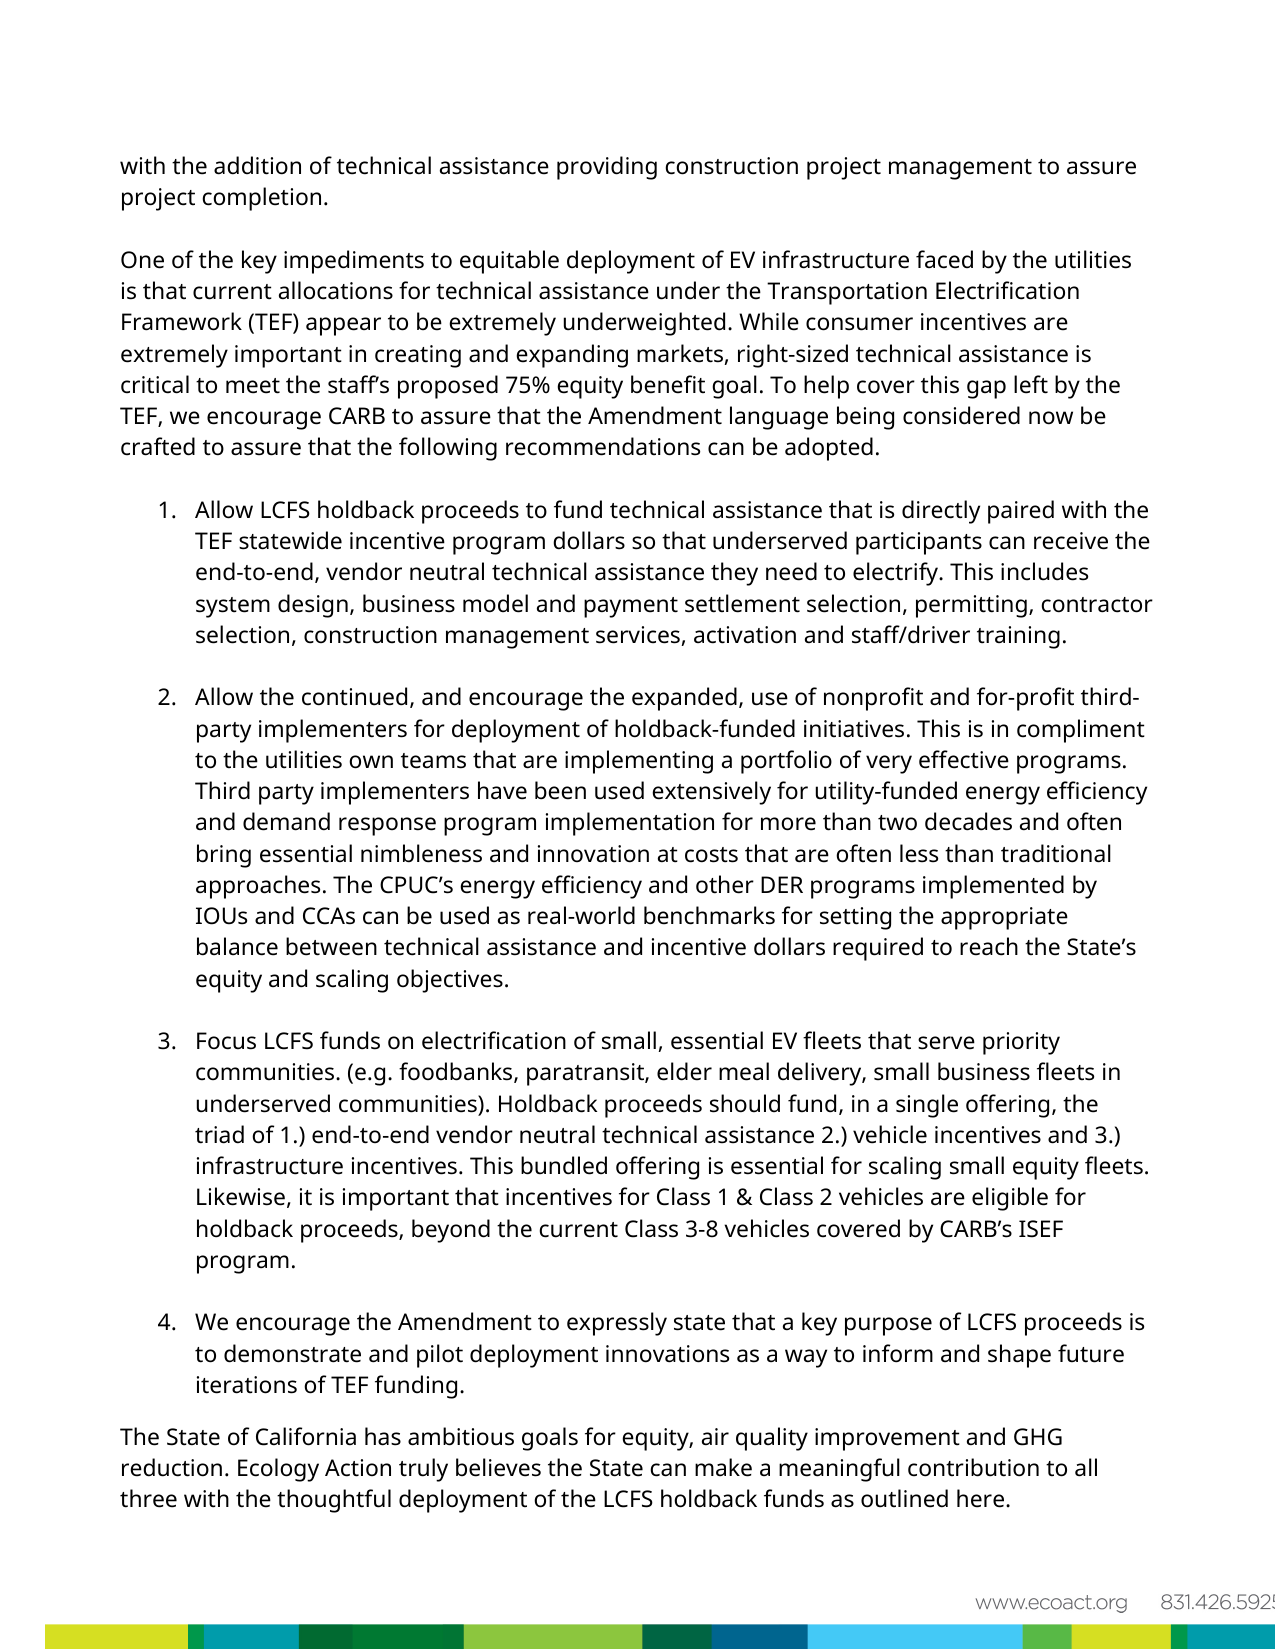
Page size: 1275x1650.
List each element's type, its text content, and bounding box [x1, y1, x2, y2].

text One of the key impediments to equitable deployment of EV infrastructure faced by the utilities is that current allocations for technical assistance under the Transportation Electrification Framework (TEF) appear to be extremely underweighted. While consumer incentives are extremely important in creating and expanding markets, right-sized technical assistance is critical to meet the staff’s proposed 75% equity benefit goal. To help cover this gap left by the TEF, we encourage CARB to assure that the Amendment language being considered now be crafted to assure that the following recommendations can be adopted. [120, 244, 1155, 462]
list Allow the continued, and encourage the expanded, use of nonprofit and for-profit third-party implementers for deployment of holdback-funded initiatives. This is in compliment to the utilities own teams that are implementing a portfolio of very effective programs. Third party implementers have been used extensively for utility-funded energy efficiency and demand response program implementation for more than two decades and often bring essential nimbleness and innovation at costs that are often less than traditional approaches. The CPUC’s energy efficiency and other DER programs implemented by IOUs and CCAs can be used as real-world benchmarks for setting the appropriate balance between technical assistance and incentive dollars required to reach the State’s equity and scaling objectives. [157, 681, 1155, 994]
list Focus LCFS funds on electrification of small, essential EV fleets that serve priority communities. (e.g. foodbanks, paratransit, elder meal delivery, small business fleets in underserved communities). Holdback proceeds should fund, in a single offering, the triad of 1.) end-to-end vendor neutral technical assistance 2.) vehicle incentives and 3.) infrastructure incentives. This bundled offering is essential for scaling small equity fleets. Likewise, it is important that incentives for Class 1 & Class 2 vehicles are eligible for holdback proceeds, beyond the current Class 3-8 vehicles covered by CARB’s ISEF program. [157, 1025, 1155, 1275]
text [120, 150, 1155, 212]
list Allow LCFS holdback proceeds to fund technical assistance that is directly paired with the TEF statewide incentive program dollars so that underserved participants can receive the end-to-end, vendor neutral technical assistance they need to electrify. This includes system design, business model and payment settlement selection, permitting, contractor selection, construction management services, activation and staff/driver training. [157, 494, 1155, 650]
picture [45, 1576, 1275, 1649]
list We encourage the Amendment to expressly state that a key purpose of LCFS proceeds is to demonstrate and pilot deployment innovations as a way to inform and shape future iterations of TEF funding. [157, 1306, 1155, 1400]
text The State of California has ambitious goals for equity, air quality improvement and GHG reduction. Ecology Action truly believes the State can make a meaningful contribution to all three with the thoughtful deployment of the LCFS holdback funds as outlined here. [120, 1421, 1155, 1514]
